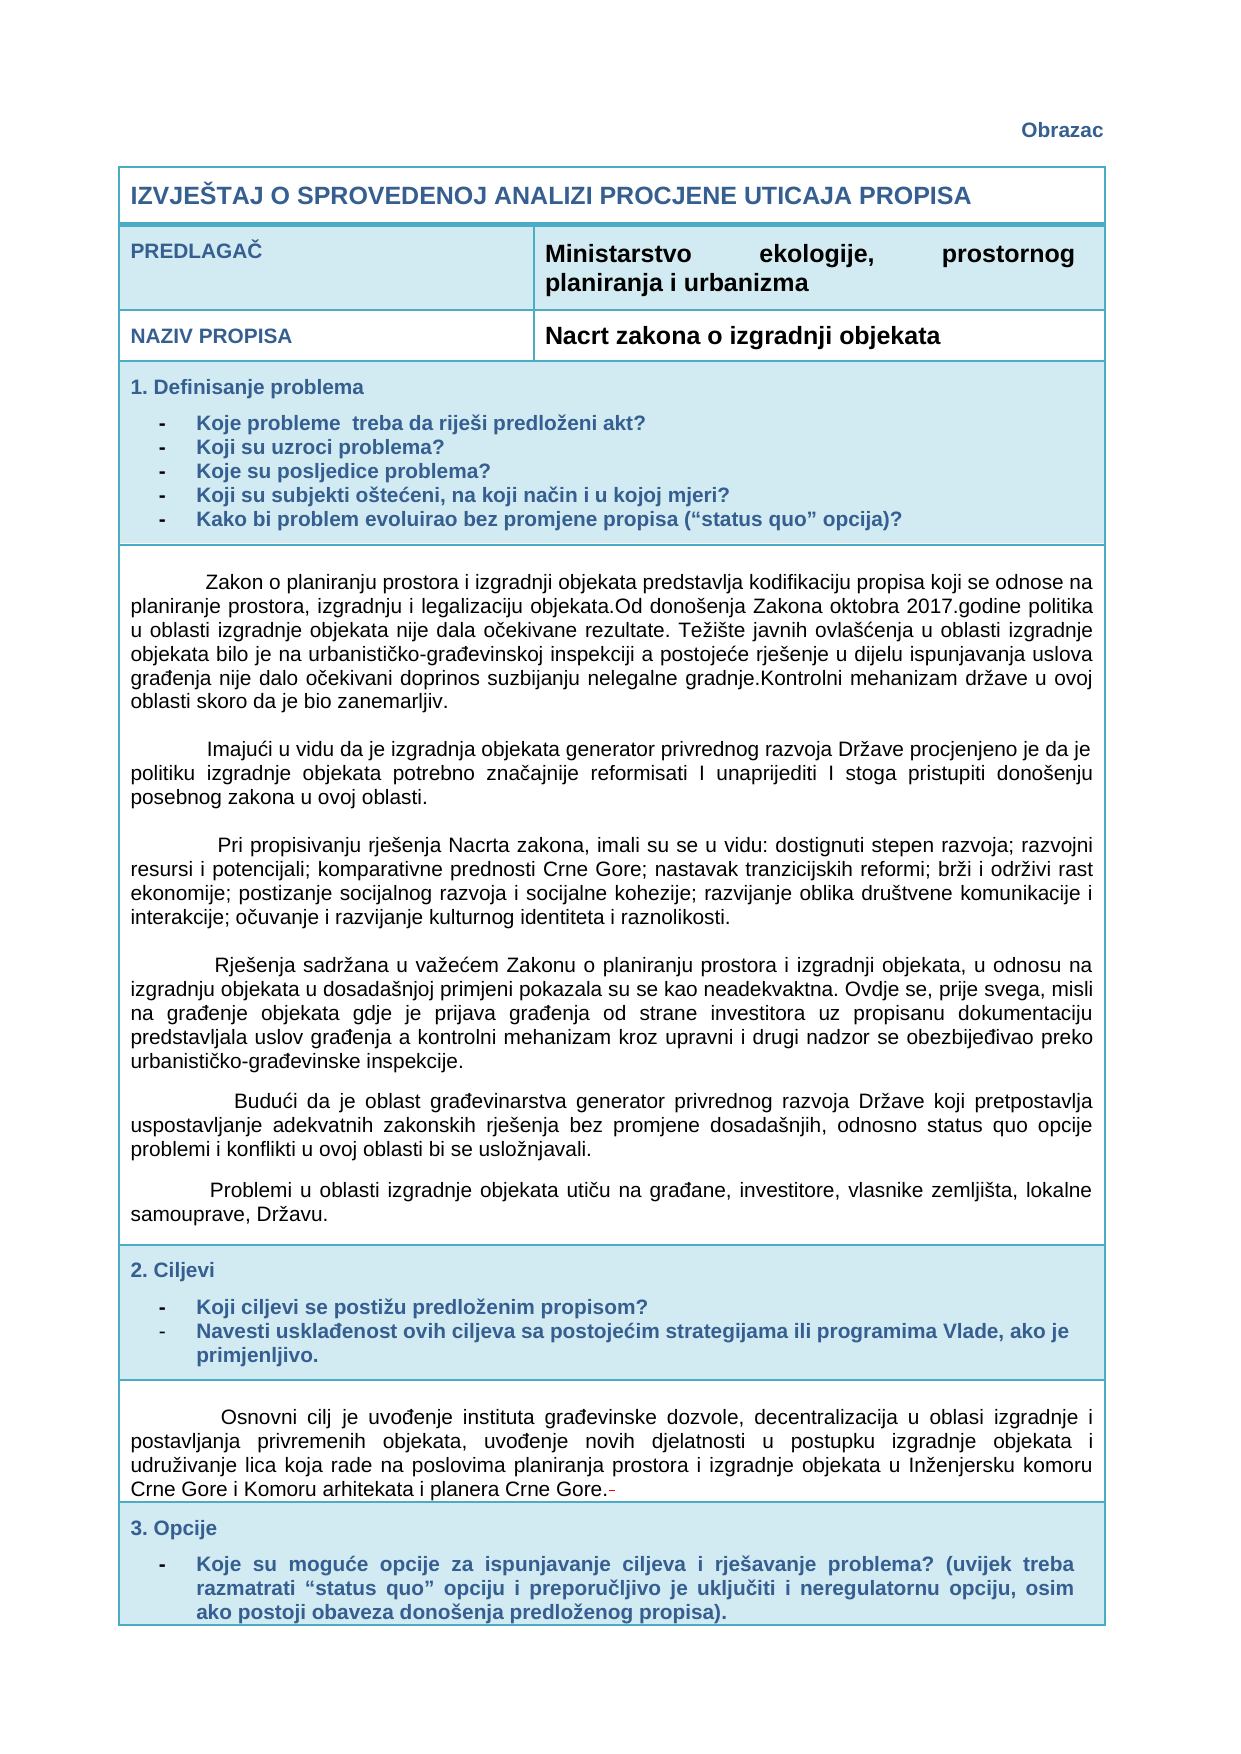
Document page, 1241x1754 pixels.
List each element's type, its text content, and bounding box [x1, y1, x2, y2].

table_header IZVJEŠTAJ O SPROVEDENOJ ANALIZI PROCJENE UTICAJA PROPISA [120, 168, 1104, 222]
table_cell Nacrt zakona o izgradnji objekata [535, 311, 1104, 360]
table_cell NAZIV PROPISA [120, 311, 533, 360]
table_cell Osnovni cilj je uvođenje instituta građevinske dozvole, decentralizacija u oblasi izgradnje i postavljanja privremenih objekata, uvođenje novih djelatnosti u postupku izgradnje objekata i udruživanje lica koja rade na poslovima planiranja prostora i izgradnje objekata u Inženjersku komoru Crne Gore i Komoru arhitekata i planera Crne Gore. [120, 1381, 1104, 1501]
table_cell 1. Definisanje problema Koje probleme treba da riješi predloženi akt? Koji su uzroci problema? Koje su posljedice problema? Koji su subjekti oštećeni, na koji način i u kojoj mjeri? Kako bi problem evoluirao bez promjene propisa (“status quo” opcija)? [120, 362, 1104, 543]
table_cell Zakon o planiranju prostora i izgradnji objekata predstavlja kodifikaciju propisa koji se odnose na planiranje prostora, izgradnju i legalizaciju objekata.Od donošenja Zakona oktobra 2017.godine politika u oblasti izgradnje objekata nije dala očekivane rezultate. Težište javnih ovlašćenja u oblasti izgradnje objekata bilo je na urbanističko-građevinskoj inspekciji a postojeće rješenje u dijelu ispunjavanja uslova građenja nije dalo očekivani doprinos suzbijanju nelegalne gradnje.Kontrolni mehanizam države u ovoj oblasti skoro da je bio zanemarljiv. Imajući u vidu da je izgradnja objekata generator privrednog razvoja Države procjenjeno je da je politiku izgradnje objekata potrebno značajnije reformisati I unaprijediti I stoga pristupiti donošenju posebnog zakona u ovoj oblasti. Pri propisivanju rješenja Nacrta zakona, imali su se u vidu: dostignuti stepen razvoja; razvojni resursi i potencijali; komparativne prednosti Crne Gore; nastavak tranzicijskih reformi; brži i održivi rast ekonomije; postizanje socijalnog razvoja i socijalne kohezije; razvijanje oblika društvene komunikacije i interakcije; očuvanje i razvijanje kulturnog identiteta i raznolikosti. Rješenja sadržana u važećem Zakonu o planiranju prostora i izgradnji objekata, u odnosu na izgradnju objekata u dosadašnjoj primjeni pokazala su se kao neadekvaktna. Ovdje se, prije svega, misli na građenje objekata gdje je prijava građenja od strane investitora uz propisanu dokumentaciju predstavljala uslov građenja a kontrolni mehanizam kroz upravni i drugi nadzor se obezbijeđivao preko urbanističko-građevinske inspekcije. Budući da je oblast građevinarstva generator privrednog razvoja Države koji pretpostavlja uspostavljanje adekvatnih zakonskih rješenja bez promjene dosadašnjih, odnosno status quo opcije problemi i konflikti u ovoj oblasti bi se usložnjavali. Problemi u oblasti izgradnje objekata utiču na građane, investitore, vlasnike zemljišta, lokalne samouprave, Državu. [120, 546, 1104, 1243]
text Obrazac [118, 118, 1103, 142]
table_cell Ministarstvo ekologije, prostornog planiranja i urbanizma [535, 227, 1104, 309]
table_cell 2. Ciljevi Koji ciljevi se postižu predloženim propisom? Navesti usklađenost ovih ciljeva sa postojećim strategijama ili programima Vlade, ako je primjenljivo. [120, 1246, 1104, 1379]
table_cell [120, 1503, 1104, 1624]
table_cell PREDLAGAČ [120, 227, 533, 309]
